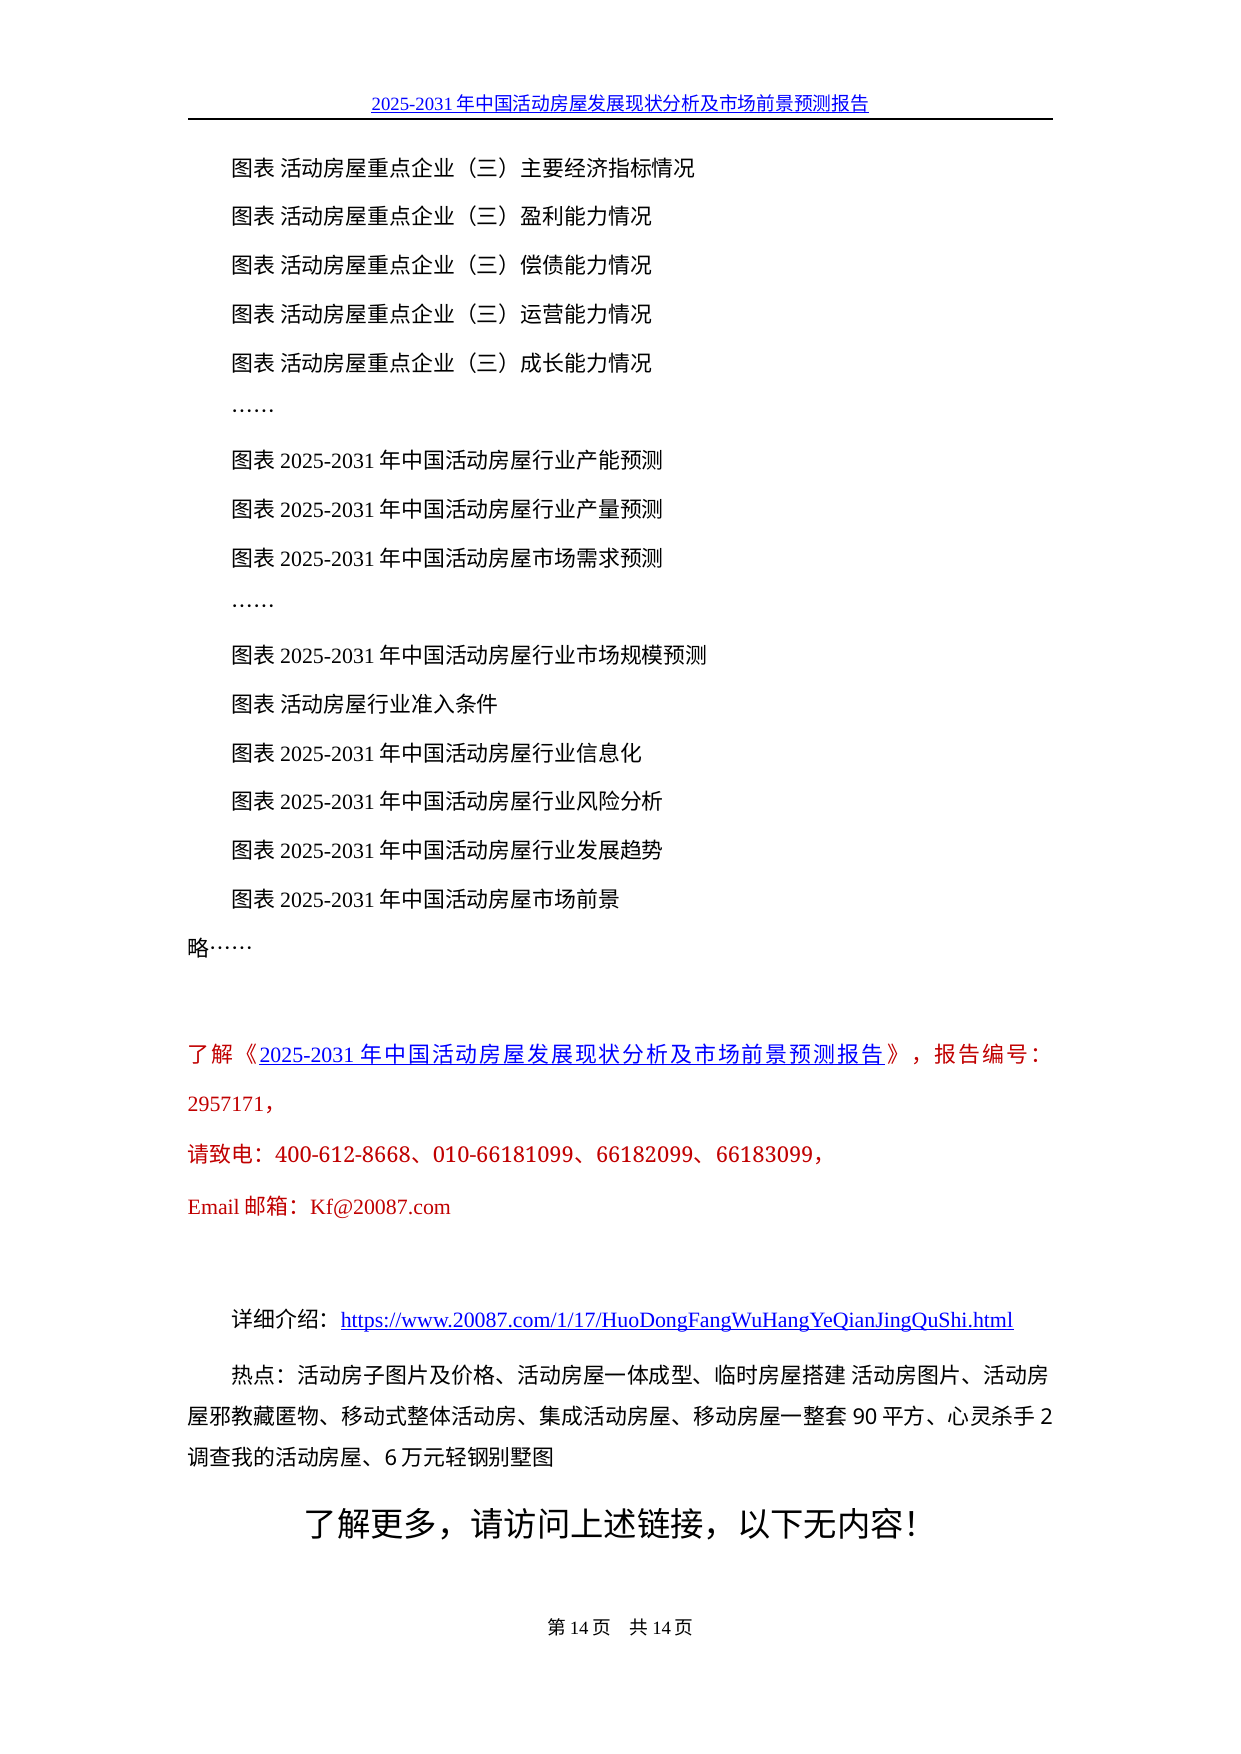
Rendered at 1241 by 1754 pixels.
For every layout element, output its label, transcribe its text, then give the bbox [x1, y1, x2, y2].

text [187, 150, 1053, 963]
text 热点：活动房子图片及价格、活动房屋一体成型、临时房屋搭建 活动房图片、活动房屋邪教藏匿物、移动式整体活动房、集成活动房屋、移动房屋一整套90平方、心灵杀手2调查我的活动房屋、6万元轻钢别墅图 [187, 1358, 1053, 1472]
text 了解《2025-2031年中国活动房屋发展现状分析及市场前景预测报告》，报告编号：2957171， [187, 1037, 1053, 1118]
title 了解更多，请访问上述链接，以下无内容！ [187, 1489, 1053, 1554]
text Email邮箱：Kf@20087.com [187, 1188, 1053, 1221]
text 请致电：400-612-8668、010-66181099、66182099、66183099， [187, 1137, 1053, 1169]
text 详细介绍：https://www.20087.com/1/17/HuoDongFangWuHangYeQianJingQuShi.html [187, 1301, 1053, 1334]
